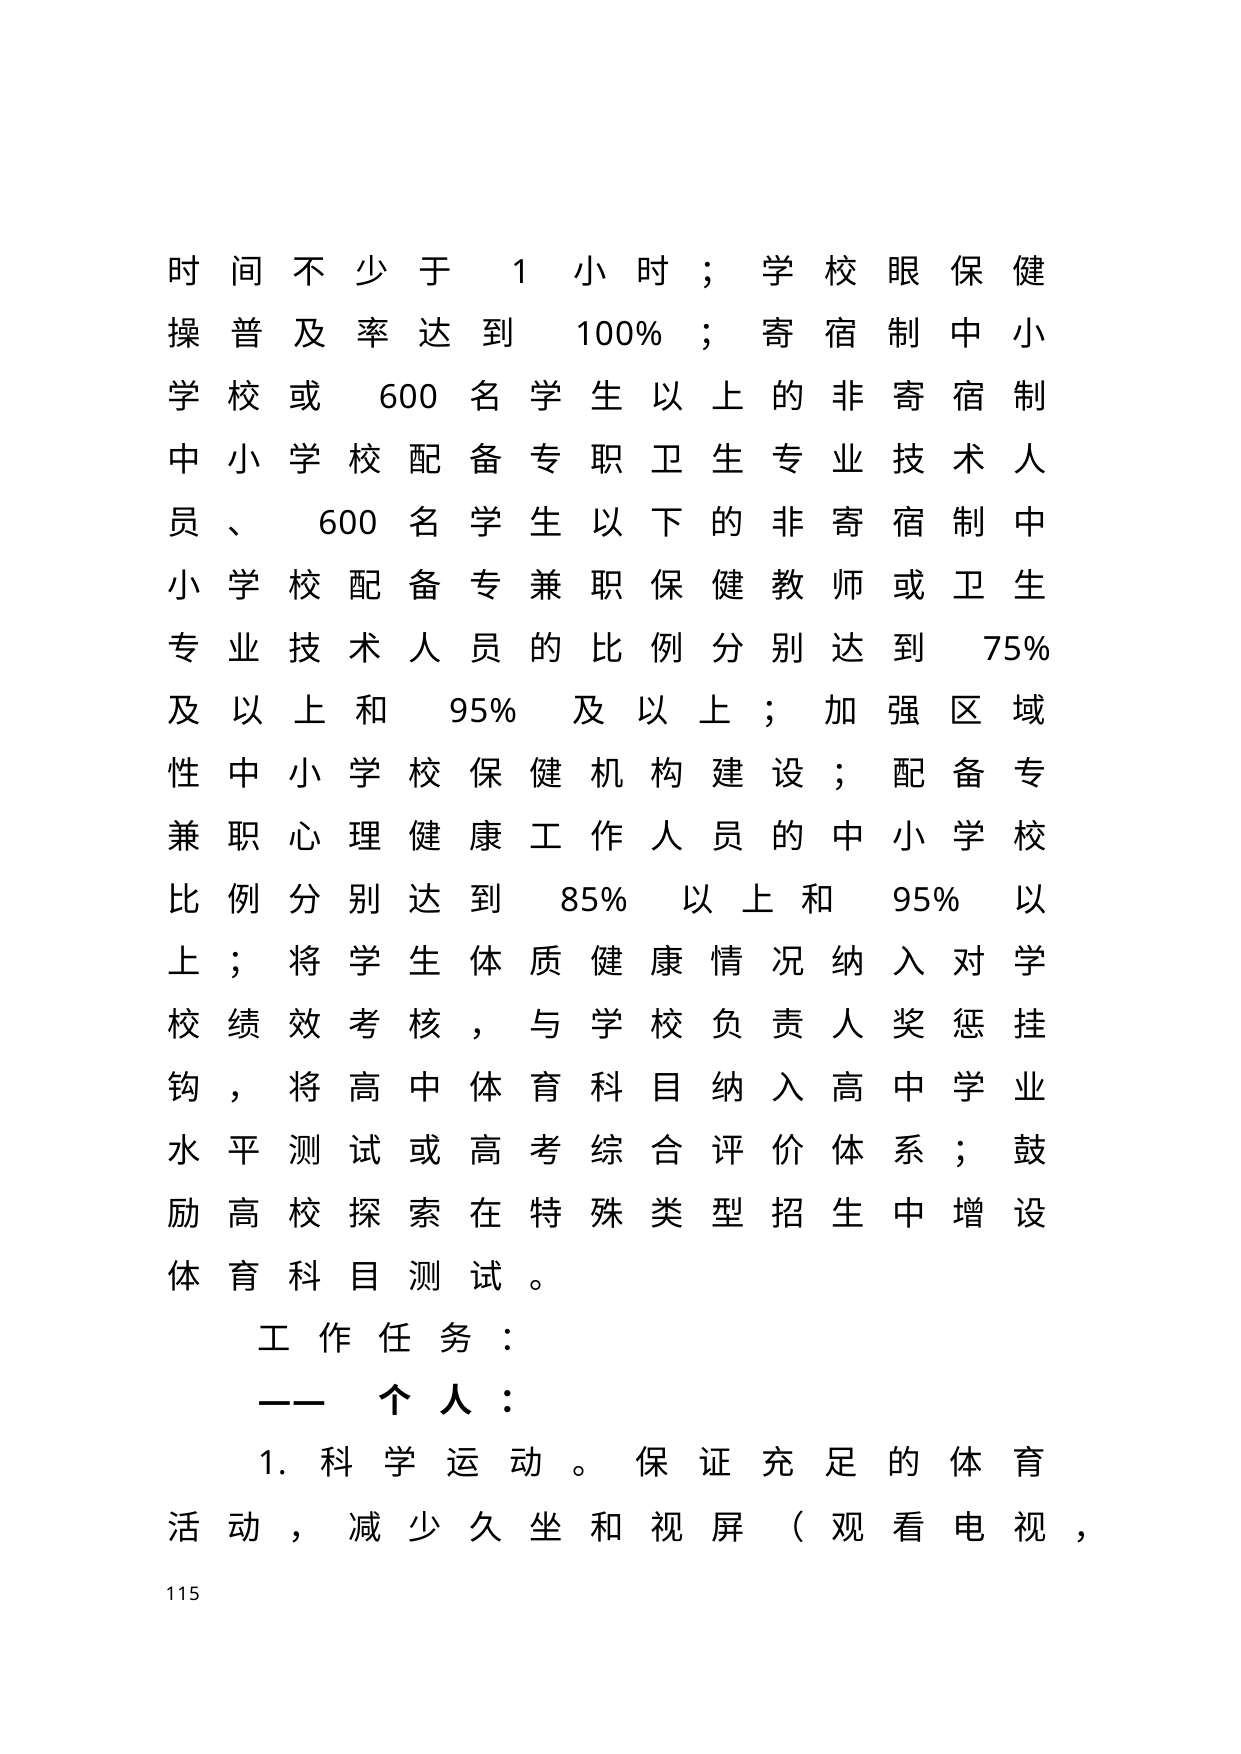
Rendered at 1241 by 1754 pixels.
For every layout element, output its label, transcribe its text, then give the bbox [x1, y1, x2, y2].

text ——个人： [167, 1368, 1073, 1431]
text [167, 237, 1073, 1305]
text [167, 1431, 1073, 1556]
text 工作任务： [167, 1305, 1073, 1368]
